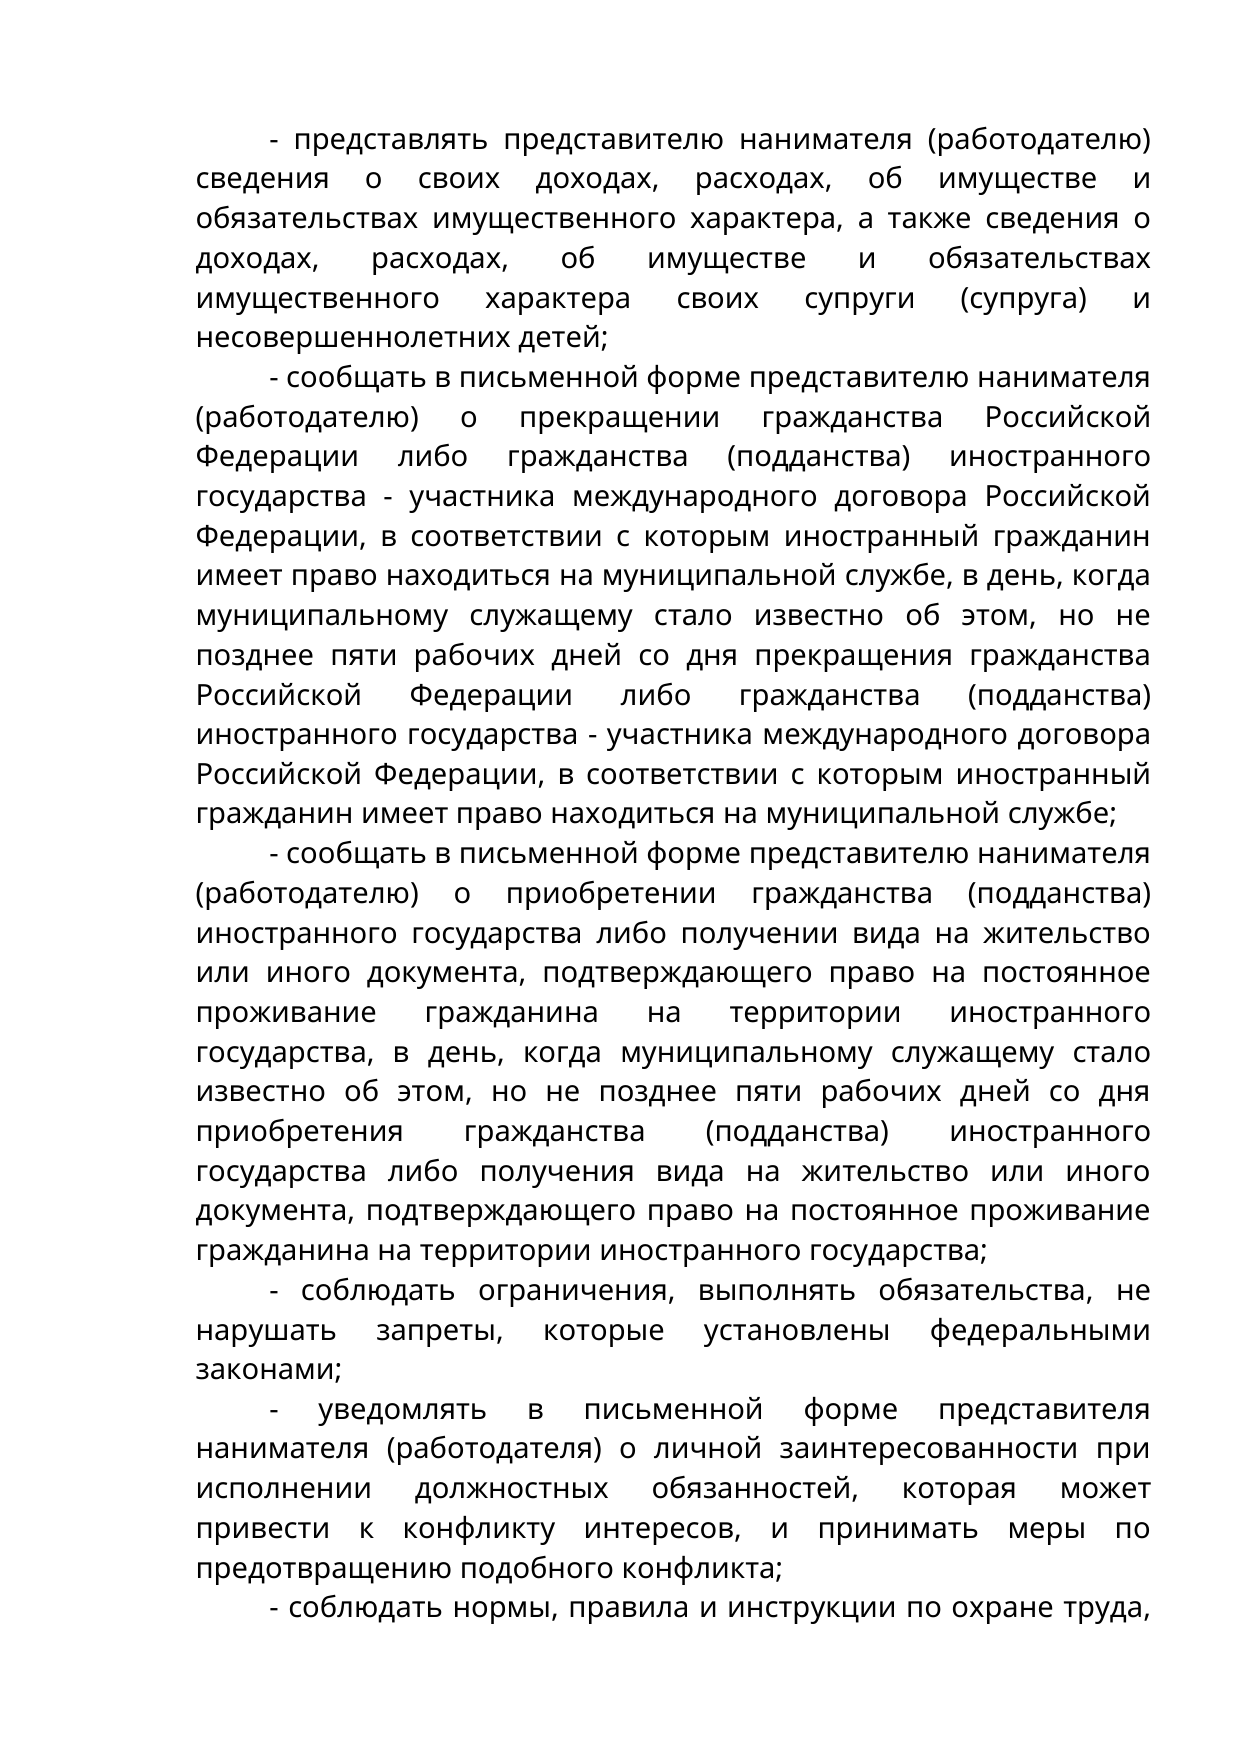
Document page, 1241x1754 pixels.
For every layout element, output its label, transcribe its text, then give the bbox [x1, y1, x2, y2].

text - сообщать в письменной форме представителю нанимателя (работодателю) о прекращении гражданства Российской Федерации либо гражданства (подданства) иностранного государства - участника международного договора Российской Федерации, в соответствии с которым иностранный гражданин имеет право находиться на муниципальной службе, в день, когда муниципальному служащему стало известно об этом, но не позднее пяти рабочих дней со дня прекращения гражданства Российской Федерации либо гражданства (подданства) иностранного государства - участника международного договора Российской Федерации, в соответствии с которым иностранный гражданин имеет право находиться на муниципальной службе; [195, 356, 1152, 832]
text - представлять представителю нанимателя (работодателю) сведения о своих доходах, расходах, об имуществе и обязательствах имущественного характера, а также сведения о доходах, расходах, об имуществе и обязательствах имущественного характера своих супруги (супруга) и несовершеннолетних детей; [195, 118, 1152, 356]
text - сообщать в письменной форме представителю нанимателя (работодателю) о приобретении гражданства (подданства) иностранного государства либо получении вида на жительство или иного документа, подтверждающего право на постоянное проживание гражданина на территории иностранного государства, в день, когда муниципальному служащему стало известно об этом, но не позднее пяти рабочих дней со дня приобретения гражданства (подданства) иностранного государства либо получения вида на жительство или иного документа, подтверждающего право на постоянное проживание гражданина на территории иностранного государства; [195, 832, 1152, 1269]
text - уведомлять в письменной форме представителя нанимателя (работодателя) о личной заинтересованности при исполнении должностных обязанностей, которая может привести к конфликту интересов, и принимать меры по предотвращению подобного конфликта; [195, 1388, 1152, 1587]
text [195, 1587, 1152, 1626]
text - соблюдать ограничения, выполнять обязательства, не нарушать запреты, которые установлены федеральными законами; [195, 1269, 1152, 1388]
